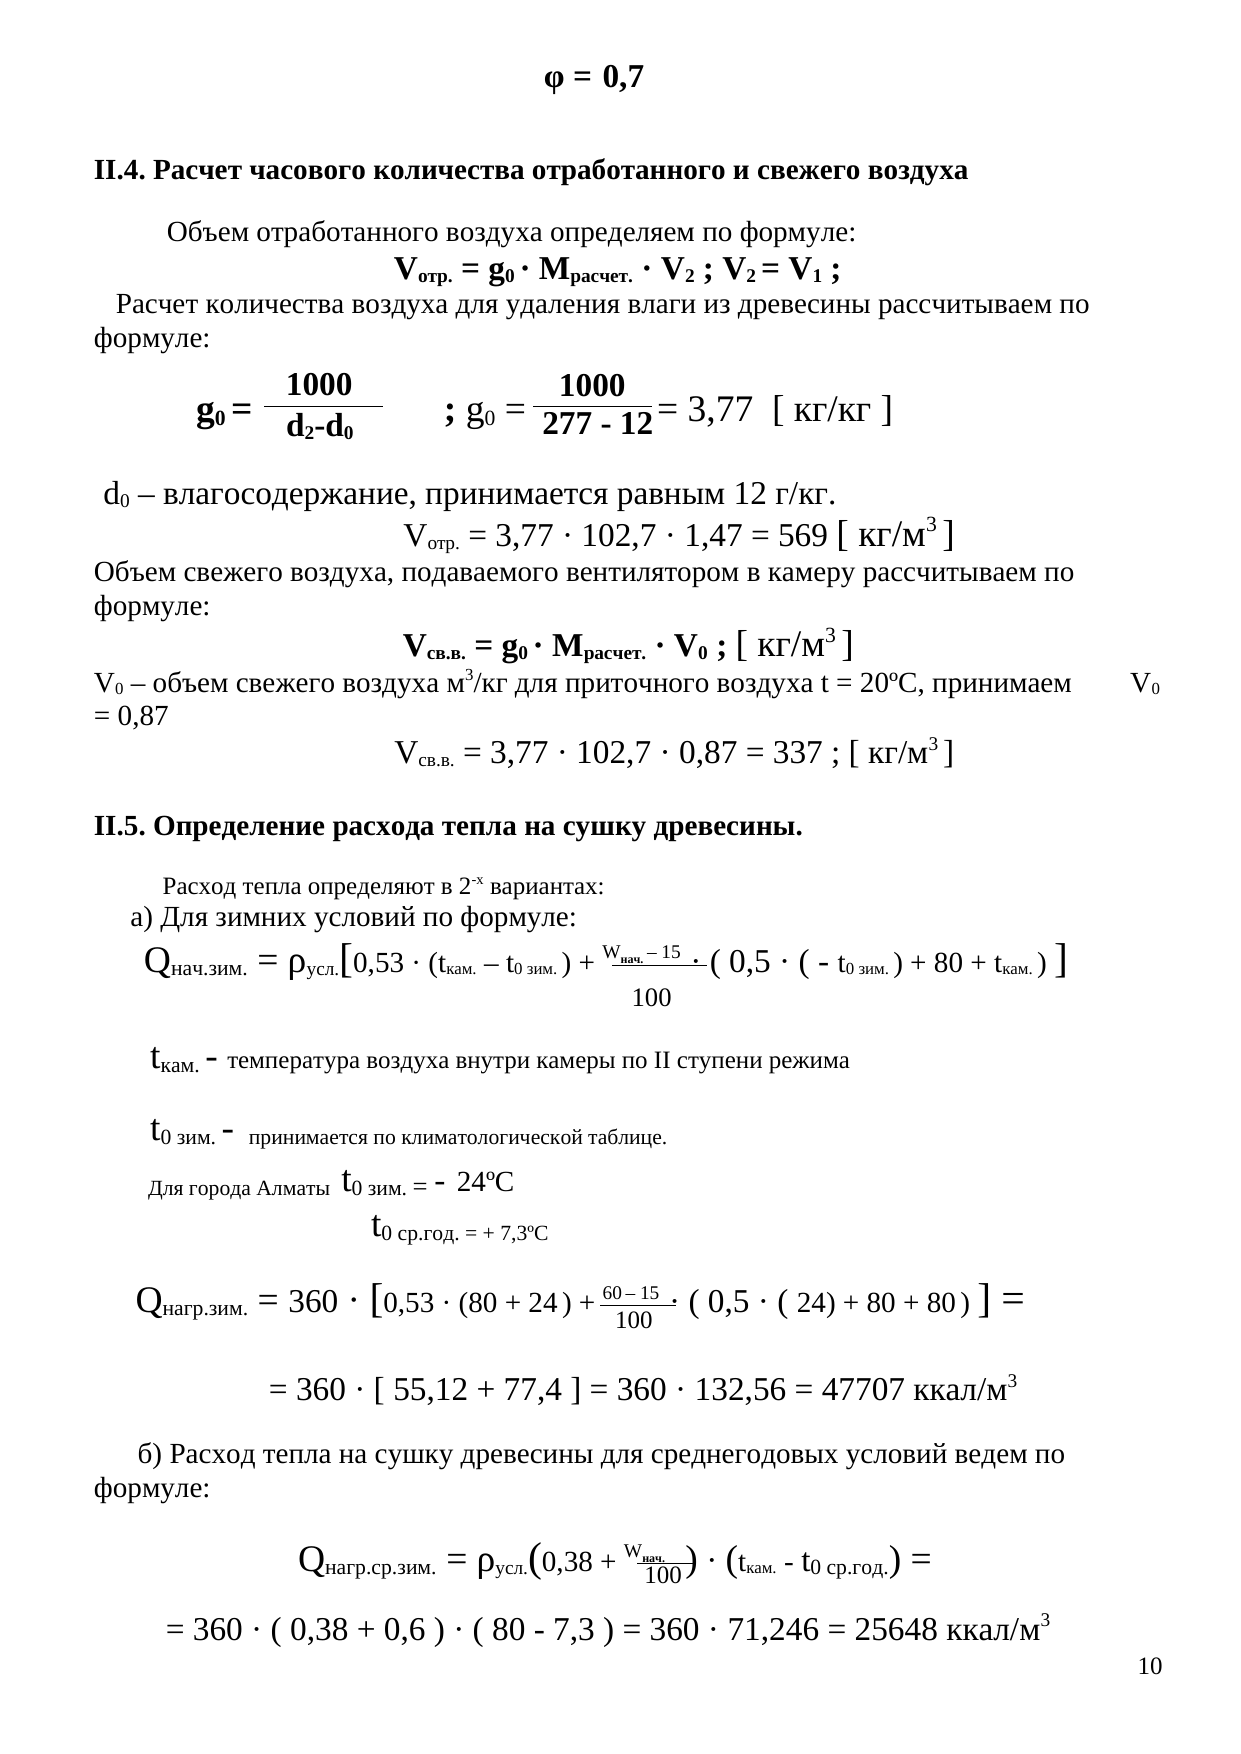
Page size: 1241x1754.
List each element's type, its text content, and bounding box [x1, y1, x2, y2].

text V0 – объем свежего воздуха м3/кг для приточного воздуха t = 20ºC, принимаем V0 = 0,87 [94, 665, 1162, 732]
text tкам. - температура воздуха внутри камеры по II ступени режима [94, 1034, 1162, 1077]
text Объем отработанного воздуха определяем по формуле: [94, 214, 1162, 248]
text = 360 · ( 0,38 + 0,6 ) · ( 80 - 7,3 ) = 360 · 71,246 = 25648 ккал/м3 [94, 1609, 1162, 1647]
text II.4. Расчет часового количества отработанного и свежего воздуха [94, 152, 1162, 186]
text t0 ср.год. = + 7,3ºC [94, 1201, 1162, 1244]
text Расход тепла определяют в 2-х вариантах: [94, 871, 1162, 899]
text 100 [94, 981, 1162, 1034]
text Расчет количества воздуха для удаления влаги из древесины рассчитываем по формуле: [94, 286, 1162, 353]
text Qнач.зим. = ρусл.[0,53 · (tкам. – t0 зим. ) + Wнач. – 15 · ( 0,5 · ( - t0 зим. ) + 80 + tкам. ) ] [94, 933, 1162, 981]
text d0 – влагосодержание, принимается равным 12 г/кг. [94, 473, 1162, 511]
text II.5. Определение расхода тепла на сушку древесины. [94, 808, 1162, 842]
text а) Для зимних условий по формуле: [94, 899, 1162, 933]
text g0 = ; g0 = = 3,77 [ кг/кг ] [94, 387, 1162, 430]
text Qнагр.ср.зим. = ρусл.(0,38 + Wнач. ) · (tкам. - t0 ср.год.) = [94, 1532, 1162, 1580]
text φ = 0,7 [94, 56, 1162, 94]
text Для города Алматы t0 зим. = - 24ºC [94, 1149, 1162, 1201]
text Qнагр.зим. = 360 · [0,53 · (80 + 24 ) + 60 – 15 · ( 0,5 · ( 24) + 80 + 80 ) ] = [94, 1273, 1162, 1321]
text Vсв.в. = 3,77 · 102,7 · 0,87 = 337 ; [ кг/м3 ] [94, 732, 1162, 770]
text Vотр. = 3,77 · 102,7 · 1,47 = 569 [ кг/м3 ] [94, 511, 1162, 554]
text б) Расход тепла на сушку древесины для среднегодовых условий ведем по формуле: [94, 1436, 1162, 1503]
text Vсв.в. = g0 · Мрасчет. · V0 ; [ кг/м3 ] [94, 622, 1162, 665]
text Объем свежего воздуха, подаваемого вентилятором в камеру рассчитываем по формуле: [94, 554, 1162, 622]
text Vотр. = g0 · Мрасчет. · V2 ; V2 = V1 ; [94, 248, 1162, 286]
text = 360 · [ 55,12 + 77,4 ] = 360 · 132,56 = 47707 ккал/м3 [94, 1369, 1162, 1407]
text t0 зим. - принимается по климатологической таблице. [94, 1106, 1162, 1149]
